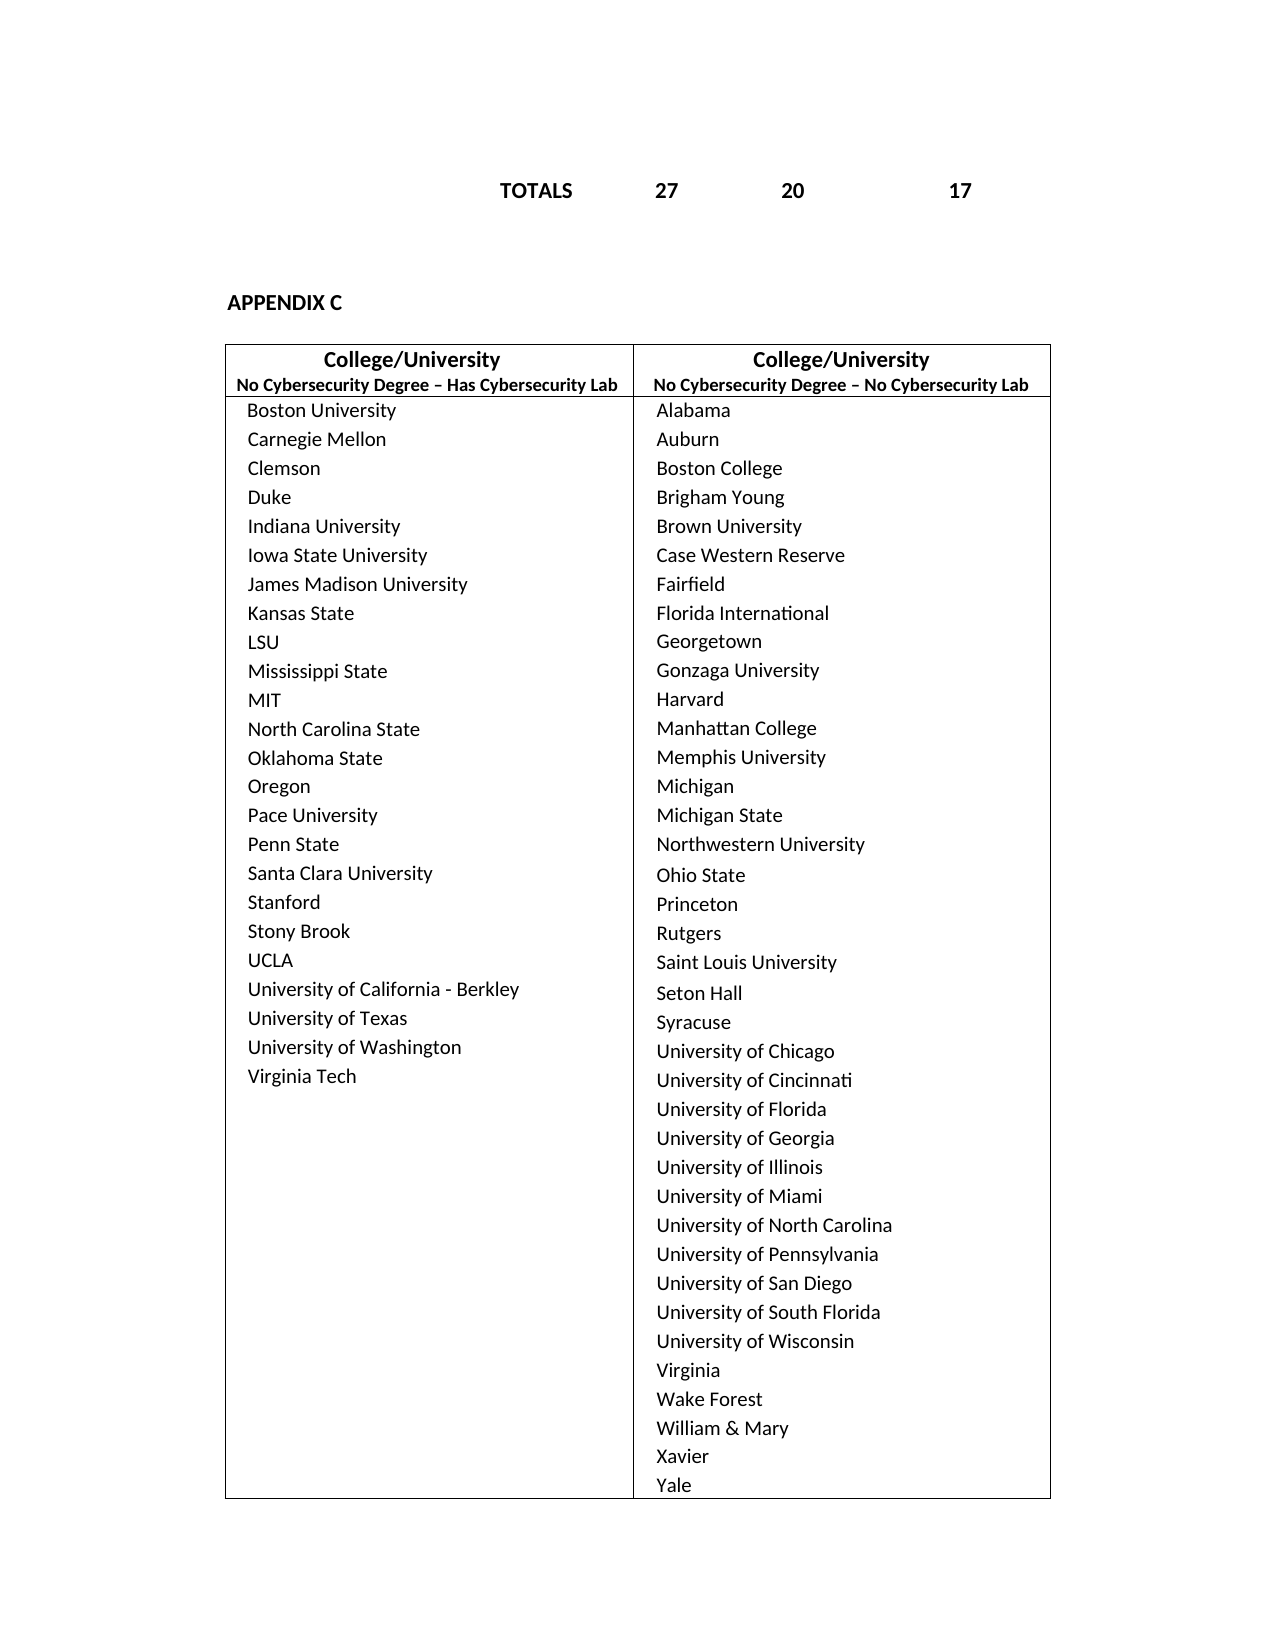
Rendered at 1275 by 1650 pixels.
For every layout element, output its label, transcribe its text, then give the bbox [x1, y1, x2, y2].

table_cell Boston University [226, 397, 633, 1498]
text APPENDIX C [150, 288, 1125, 316]
table_header College/University No Cybersecurity Degree – Has Cybersecurity Lab [226, 345, 633, 396]
table_cell [634, 397, 1050, 1498]
table_header College/University No Cybersecurity Degree – No Cybersecurity Lab [634, 345, 1050, 396]
text TOTALS 27 20 17 [150, 176, 1125, 204]
